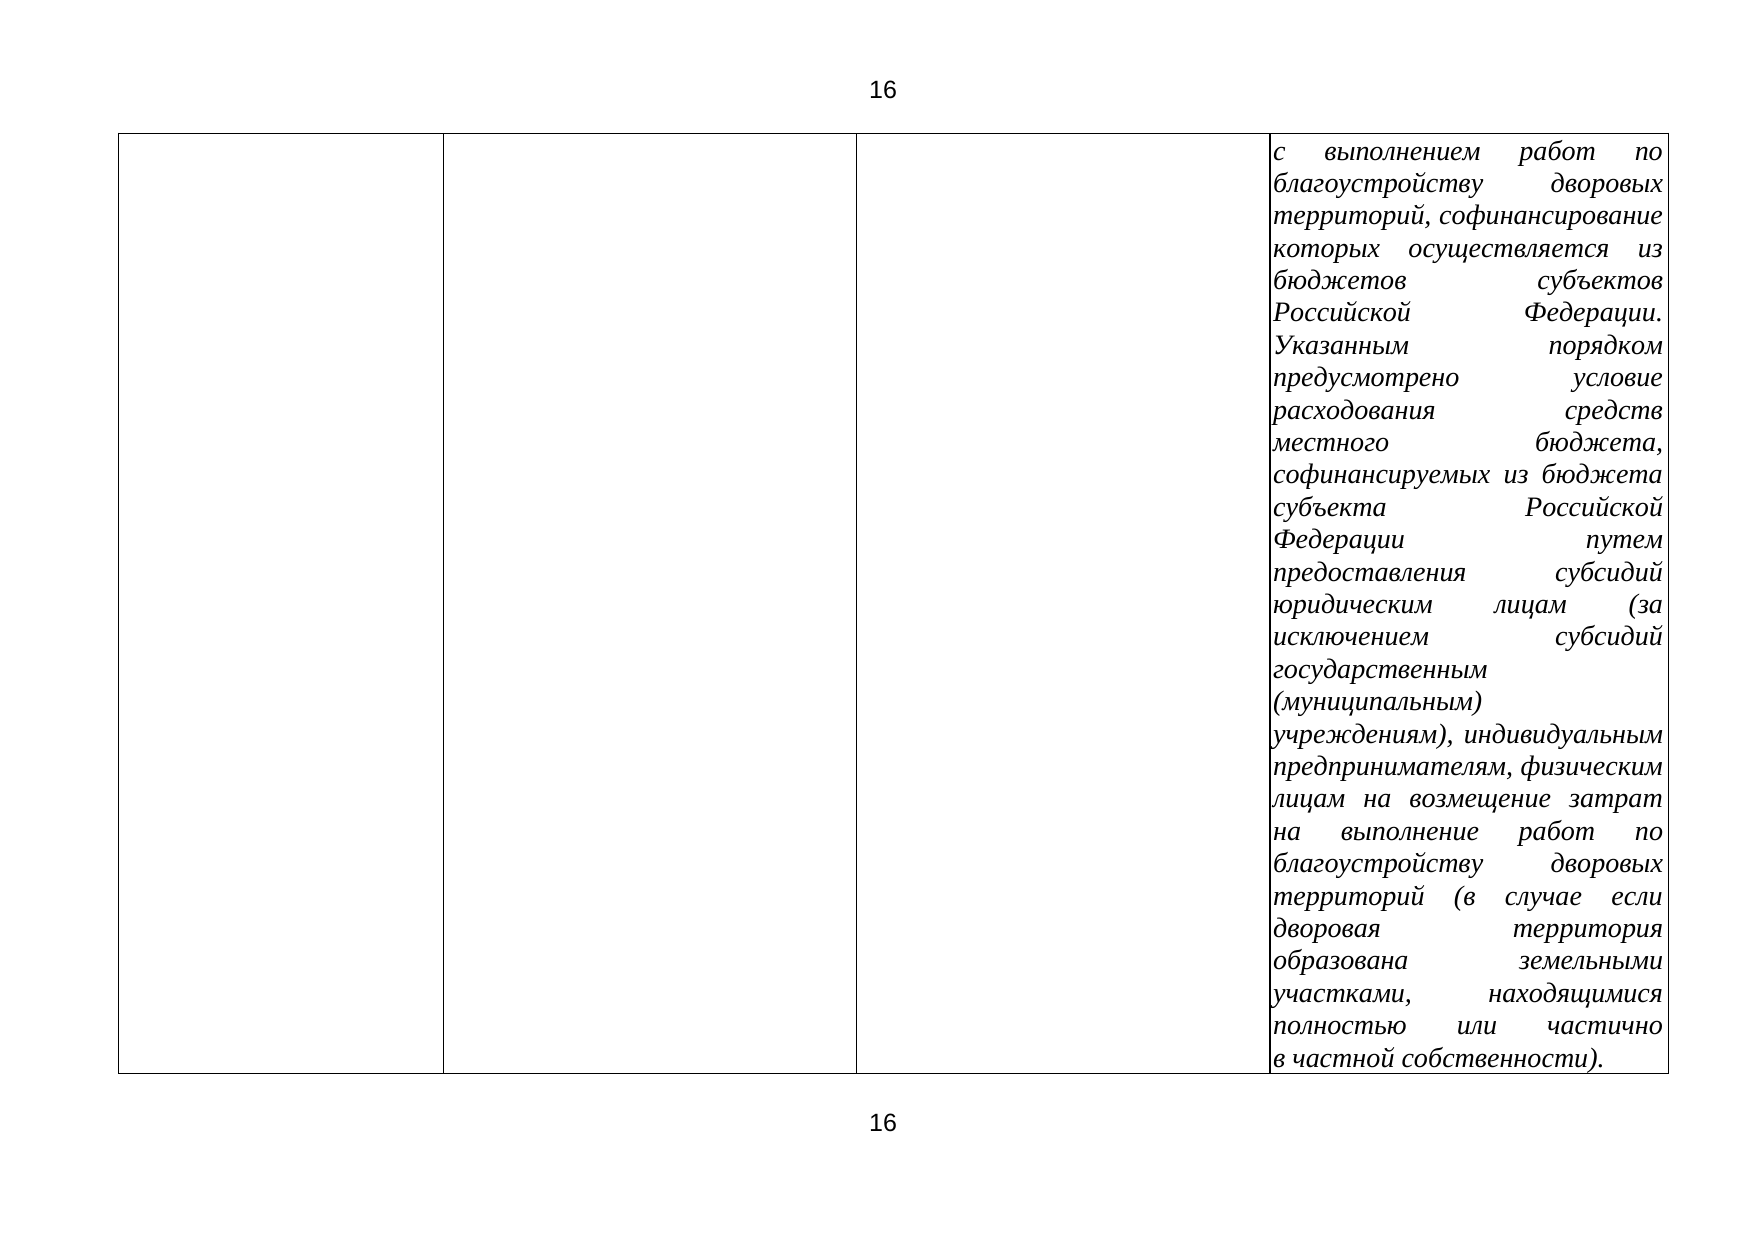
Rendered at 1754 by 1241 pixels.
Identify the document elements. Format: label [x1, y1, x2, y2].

table_cell [119, 134, 443, 1073]
table_cell [1271, 134, 1668, 1073]
table_cell [857, 134, 1269, 1073]
table_cell [444, 134, 856, 1073]
